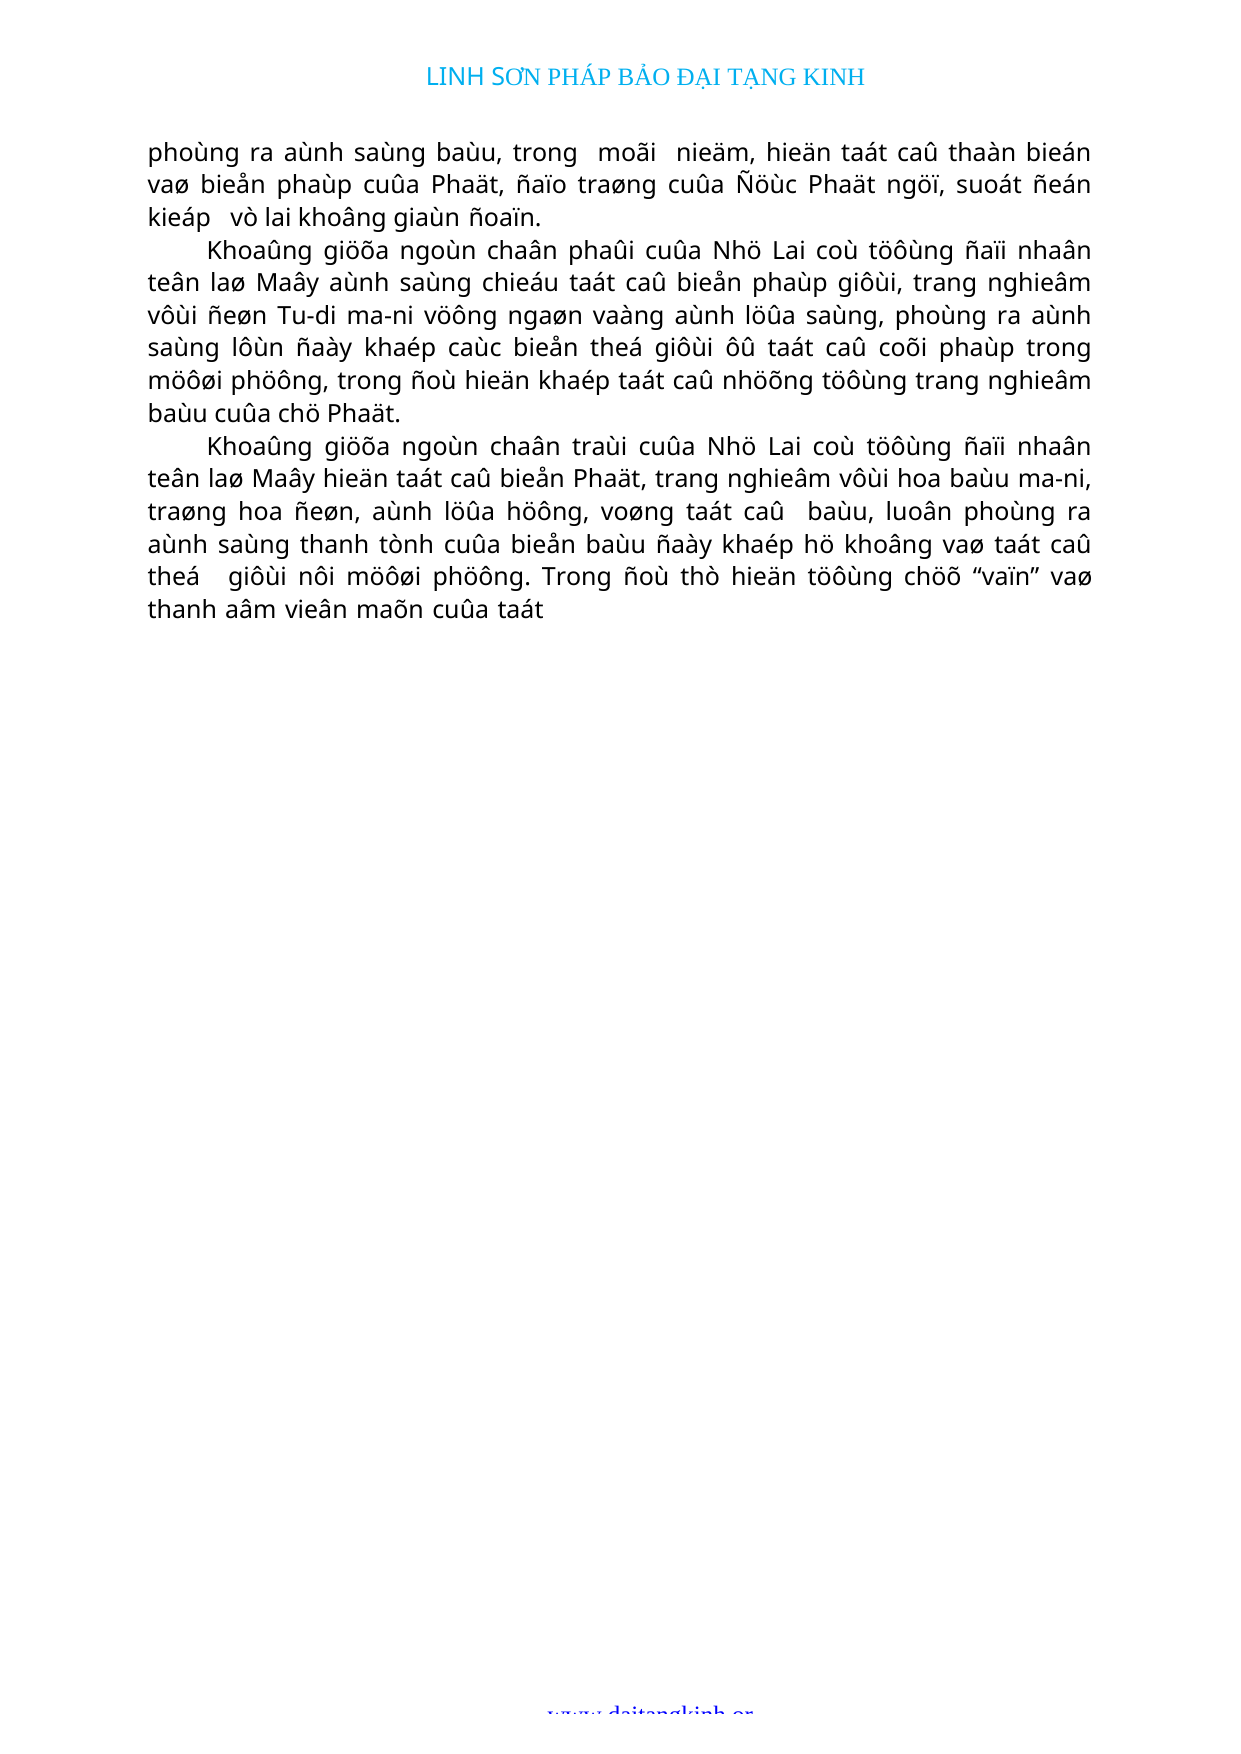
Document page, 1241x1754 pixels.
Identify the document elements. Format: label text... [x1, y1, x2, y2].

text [147, 135, 1093, 233]
text Khoaûng giöõa ngoùn chaân phaûi cuûa Nhö Lai coù töôùng ñaïi nhaân teân laø Maây aùnh saùng chieáu taát caû bieån phaùp giôùi, trang nghieâm vôùi ñeøn Tu-di ma-ni vöông ngaøn vaàng aùnh löûa saùng, phoùng ra aùnh saùng lôùn ñaày khaép caùc bieån theá giôùi ôû taát caû coõi phaùp trong möôøi phöông, trong ñoù hieän khaép taát caû nhöõng töôùng trang nghieâm baùu cuûa chö Phaät. [147, 233, 1093, 429]
text Khoaûng giöõa ngoùn chaân traùi cuûa Nhö Lai coù töôùng ñaïi nhaân teân laø Maây hieän taát caû bieån Phaät, trang nghieâm vôùi hoa baùu ma-ni, traøng hoa ñeøn, aùnh löûa höông, voøng taát caû baùu, luoân phoùng ra aùnh saùng thanh tònh cuûa bieån baùu ñaày khaép hö khoâng vaø taát caû theá giôùi nôi möôøi phöông. Trong ñoù thò hieän töôùng chöõ “vaïn” vaø thanh aâm vieân maõn cuûa taát [147, 429, 1093, 626]
